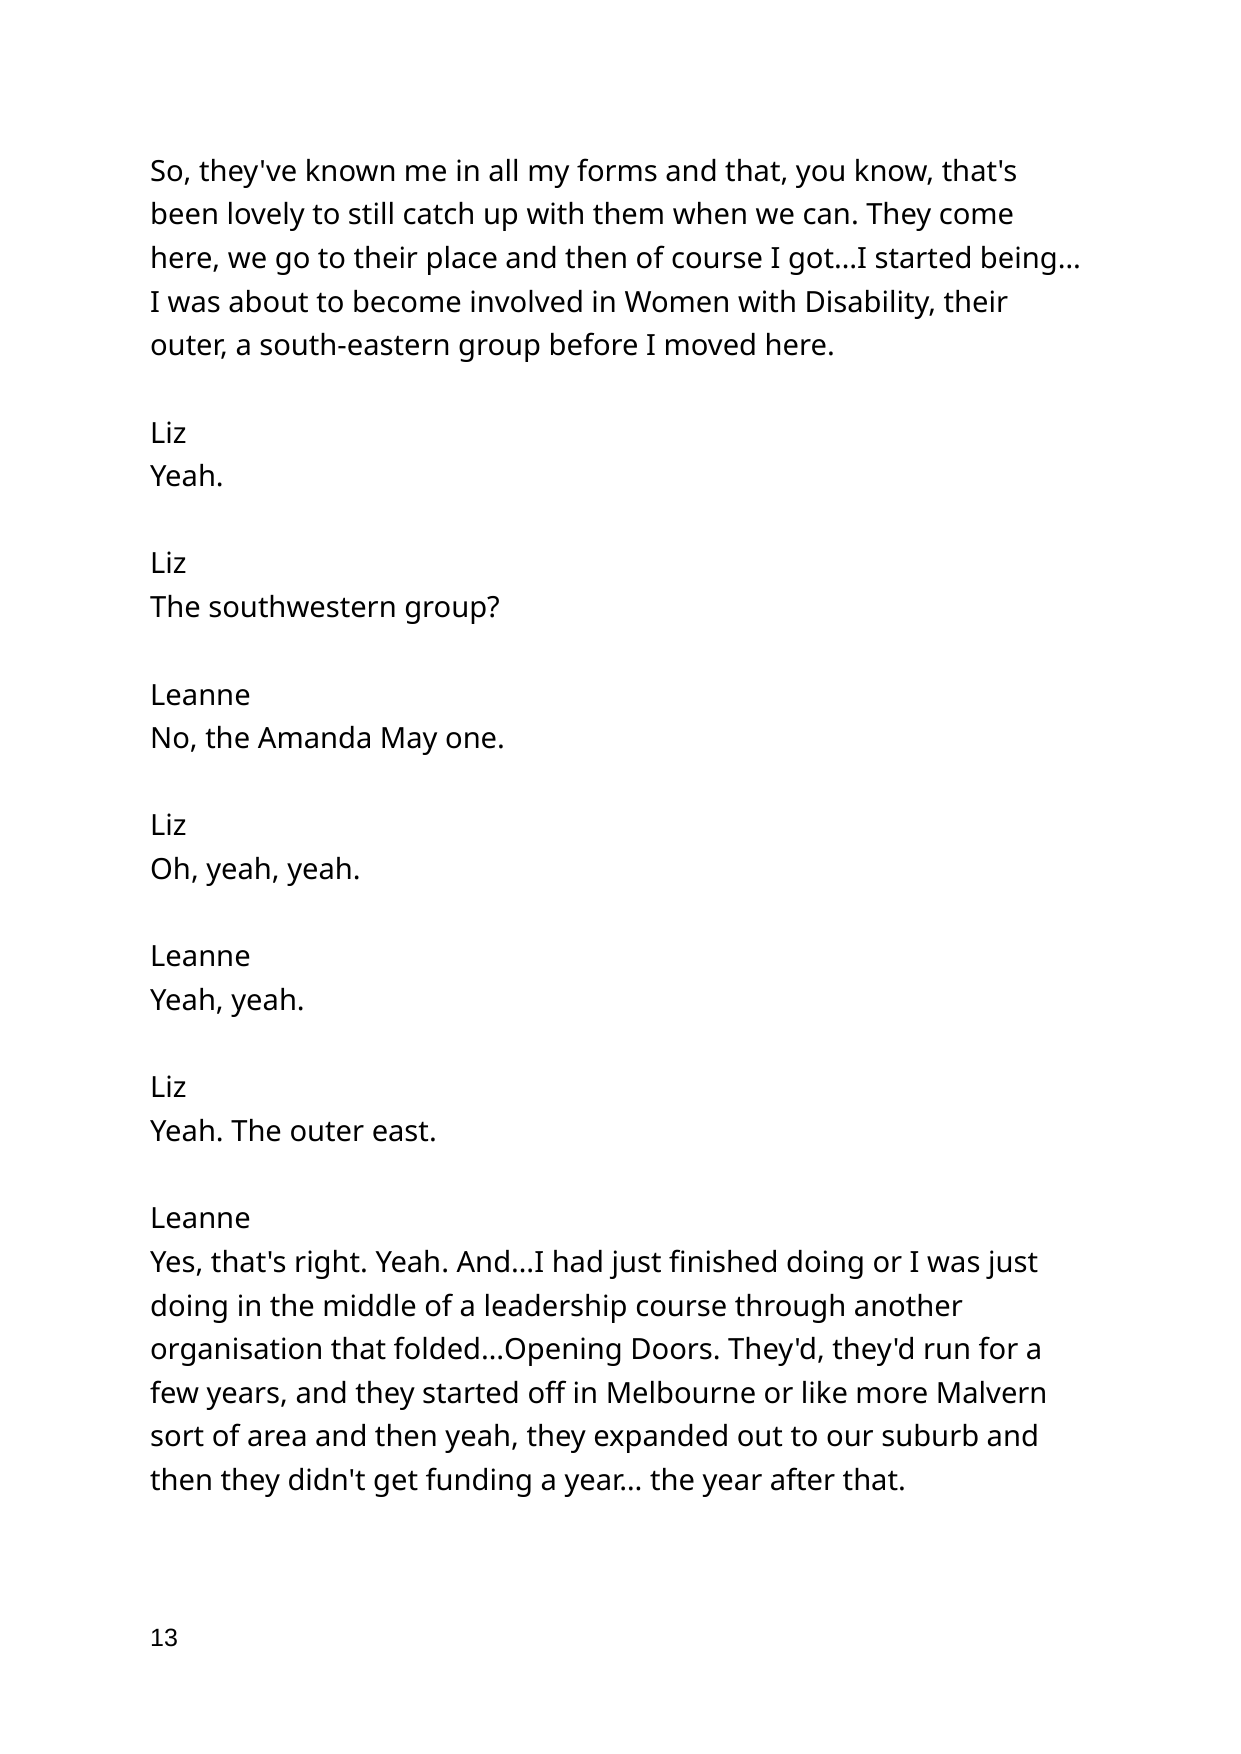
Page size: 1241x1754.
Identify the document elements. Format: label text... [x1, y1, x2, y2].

text Oh, yeah, yeah. [150, 848, 1090, 888]
text Leanne [150, 674, 1090, 713]
text The southwestern group? [150, 586, 1090, 626]
text Leanne [150, 936, 1090, 975]
text Liz [150, 1067, 1090, 1106]
text Yeah, yeah. [150, 979, 1090, 1019]
text Yeah. The outer east. [150, 1110, 1090, 1150]
text Yes, that's right. Yeah. And…I had just finished doing or I was just doing in the middle of a leadership course through another organisation that folded…Opening Doors. They'd, they'd run for a few years, and they started off in Melbourne or like more Malvern sort of area and then yeah, they expanded out to our suburb and then they didn't get funding a year… the year after that. [150, 1241, 1090, 1499]
text Yeah. [150, 456, 1090, 495]
text Liz [150, 805, 1090, 844]
text So, they've known me in all my forms and that, you know, that's been lovely to still catch up with them when we can. They come here, we go to their place and then of course I got…I started being…I was about to become involved in Women with Disability, their outer, a south-eastern group before I moved here. [150, 150, 1090, 364]
text Liz [150, 412, 1090, 452]
text Leanne [150, 1197, 1090, 1237]
text Liz [150, 543, 1090, 582]
text No, the Amanda May one. [150, 717, 1090, 757]
